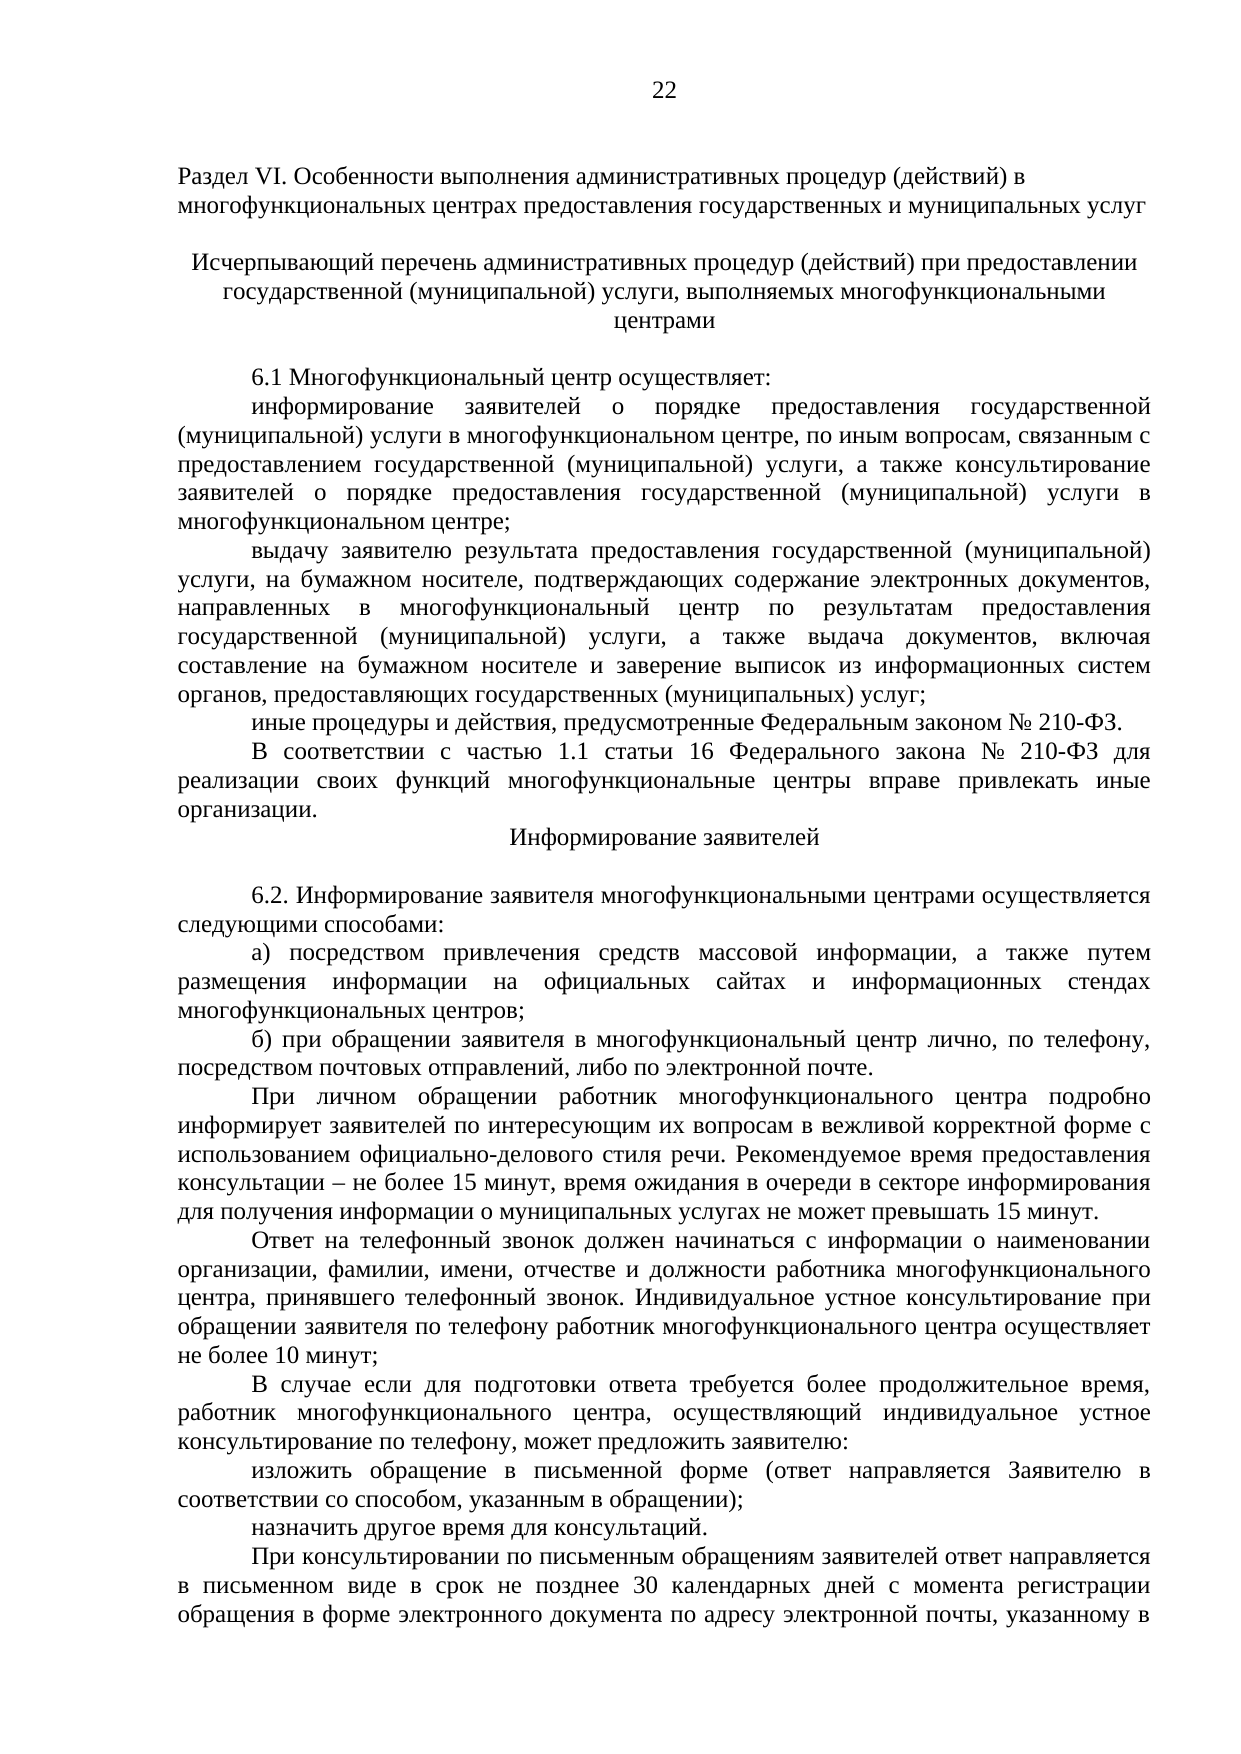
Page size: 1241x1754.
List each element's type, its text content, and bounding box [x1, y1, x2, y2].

text Раздел VI. Особенности выполнения административных процедур (действий) в многофункциональных центрах предоставления государственных и муниципальных услуг [177, 161, 1152, 219]
text иные процедуры и действия, предусмотренные Федеральным законом № 210-ФЗ. [177, 707, 1152, 736]
text б) при обращении заявителя в многофункциональный центр лично, по телефону, посредством почтовых отправлений, либо по электронной почте. [177, 1024, 1152, 1081]
text В соответствии с частью 1.1 статьи 16 Федерального закона № 210-ФЗ для реализации своих функций многофункциональные центры вправе привлекать иные организации. [177, 736, 1152, 822]
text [177, 1541, 1152, 1627]
text При личном обращении работник многофункционального центра подробно информирует заявителей по интересующим их вопросам в вежливой корректной форме с использованием официально-делового стиля речи. Рекомендуемое время предоставления консультации – не более 15 минут, время ожидания в очереди в секторе информирования для получения информации о муниципальных услугах не может превышать 15 минут. [177, 1081, 1152, 1225]
text 6.1 Многофункциональный центр осуществляет: [177, 362, 1152, 391]
text Ответ на телефонный звонок должен начинаться с информации о наименовании организации, фамилии, имени, отчестве и должности работника многофункционального центра, принявшего телефонный звонок. Индивидуальное устное консультирование при обращении заявителя по телефону работник многофункционального центра осуществляет не более 10 минут; [177, 1225, 1152, 1369]
text 6.2. Информирование заявителя многофункциональными центрами осуществляется следующими способами: [177, 880, 1152, 937]
text выдачу заявителю результата предоставления государственной (муниципальной) услуги, на бумажном носителе, подтверждающих содержание электронных документов, направленных в многофункциональный центр по результатам предоставления государственной (муниципальной) услуги, а также выдача документов, включая составление на бумажном носителе и заверение выписок из информационных систем органов, предоставляющих государственных (муниципальных) услуг; [177, 535, 1152, 707]
text В случае если для подготовки ответа требуется более продолжительное время, работник многофункционального центра, осуществляющий индивидуальное устное консультирование по телефону, может предложить заявителю: [177, 1369, 1152, 1455]
text информирование заявителей о порядке предоставления государственной (муниципальной) услуги в многофункциональном центре, по иным вопросам, связанным с предоставлением государственной (муниципальной) услуги, а также консультирование заявителей о порядке предоставления государственной (муниципальной) услуги в многофункциональном центре; [177, 391, 1152, 535]
text изложить обращение в письменной форме (ответ направляется Заявителю в соответствии со способом, указанным в обращении); [177, 1455, 1152, 1512]
text Исчерпывающий перечень административных процедур (действий) при предоставлении государственной (муниципальной) услуги, выполняемых многофункциональными центрами [177, 247, 1152, 334]
text Информирование заявителей [177, 822, 1152, 851]
text а) посредством привлечения средств массовой информации, а также путем размещения информации на официальных сайтах и информационных стендах многофункциональных центров; [177, 937, 1152, 1024]
text назначить другое время для консультаций. [177, 1512, 1152, 1541]
